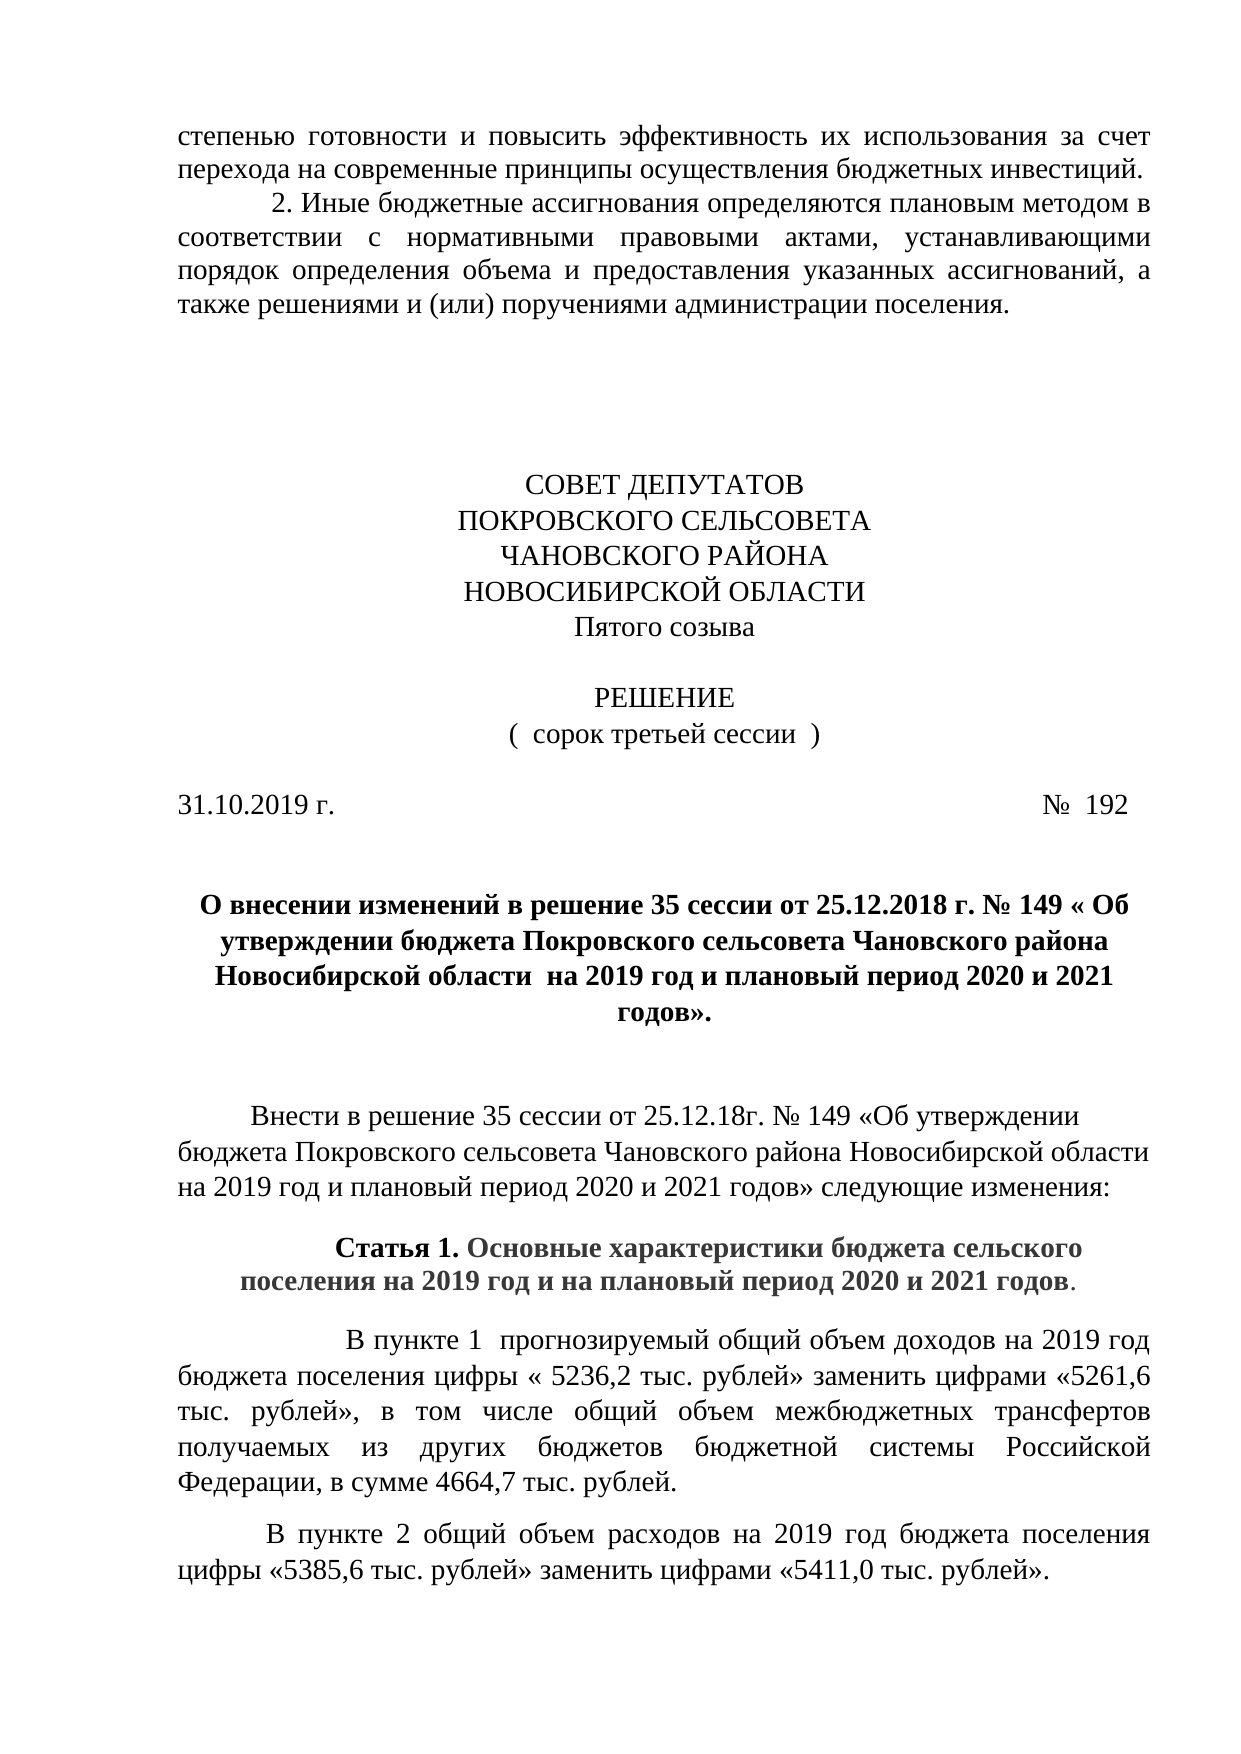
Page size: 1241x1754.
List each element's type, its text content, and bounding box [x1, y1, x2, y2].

text Статья 1. Основные характеристики бюджета сельского поселения на 2019 год и на плановый период 2020 и 2021 годов. [240, 1230, 1152, 1297]
text НОВОСИБИРСКОЙ ОБЛАСТИ [177, 574, 1152, 607]
text Пятого созыва [177, 609, 1152, 643]
text ( сорок третьей сессии ) [177, 716, 1152, 749]
text РЕШЕНИЕ [177, 680, 1152, 714]
text 2. Иные бюджетные ассигнования определяются плановым методом в соответствии с нормативными правовыми актами, устанавливающими порядок определения объема и предоставления указанных ассигнований, а также решениями и (или) поручениями администрации поселения. [177, 185, 1152, 319]
text СОВЕТ ДЕПУТАТОВ [177, 467, 1152, 501]
text 31.10.2019 г. № 192 [177, 787, 1152, 820]
text Внести в решение 35 сессии от 25.12.18г. № 149 «Об утверждении бюджета Покровского сельсовета Чановского района Новосибирской области на 2019 год и плановый период 2020 и 2021 годов» следующие изменения: [177, 1098, 1152, 1203]
text ЧАНОВСКОГО РАЙОНА [177, 538, 1152, 572]
text О внесении изменений в решение 35 сессии от 25.12.2018 г. № 149 « Об утверждении бюджета Покровского сельсовета Чановского района Новосибирской области на 2019 год и плановый период 2020 и 2021 годов». [177, 887, 1152, 1028]
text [177, 118, 1152, 185]
text В пункте 1 прогнозируемый общий объем доходов на 2019 год бюджета поселения цифры « 5236,2 тыс. рублей» заменить цифрами «5261,6 тыс. рублей», в том числе общий объем межбюджетных трансфертов получаемых из других бюджетов бюджетной системы Российской Федерации, в сумме 4664,7 тыс. рублей. [177, 1322, 1152, 1498]
text ПОКРОВСКОГО СЕЛЬСОВЕТА [177, 503, 1152, 536]
text В пункте 2 общий объем расходов на 2019 год бюджета поселения цифры «5385,6 тыс. рублей» заменить цифрами «5411,0 тыс. рублей». [177, 1516, 1152, 1585]
